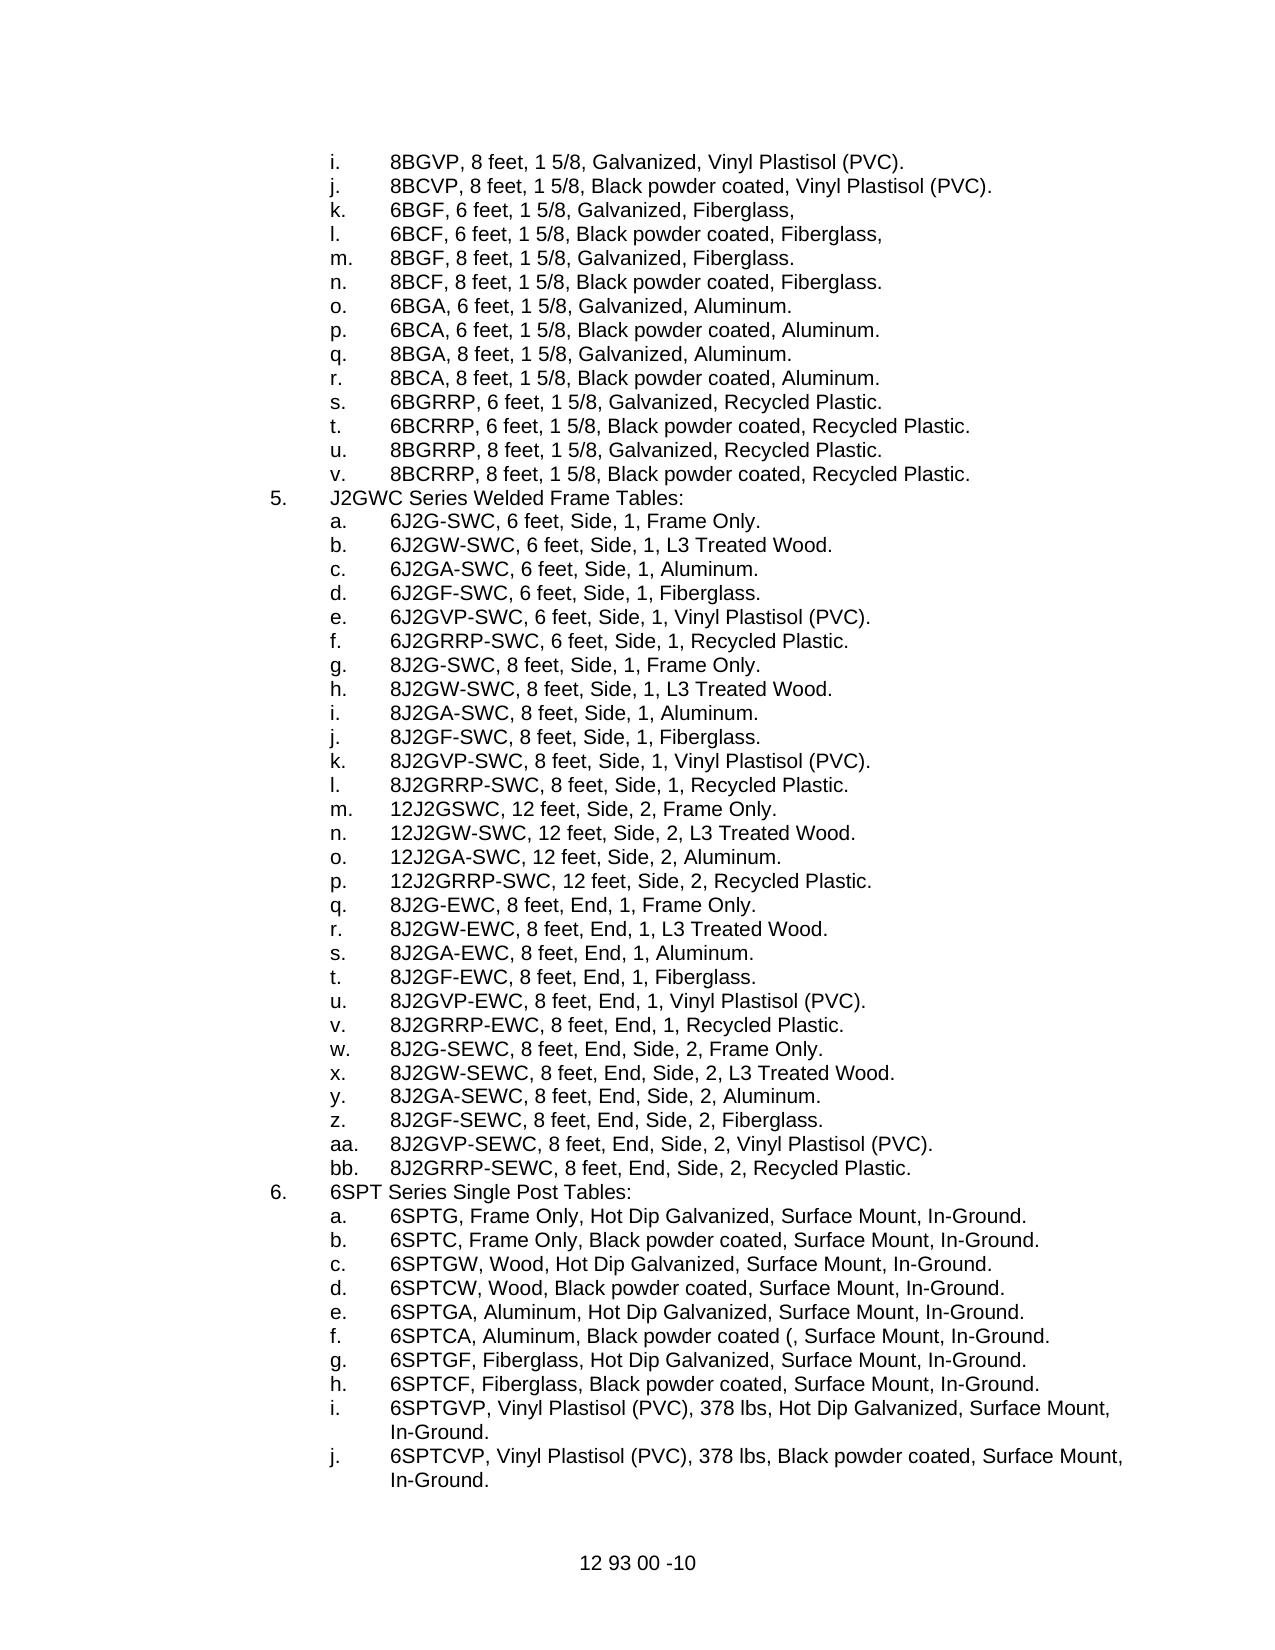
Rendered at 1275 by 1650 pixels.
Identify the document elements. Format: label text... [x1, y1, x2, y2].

list 6J2G-SWC, 6 feet, Side, 1, Frame Only. [330, 509, 1125, 533]
list 8J2GA-SWC, 8 feet, Side, 1, Aluminum. [330, 701, 1125, 725]
list 8J2GW-SEWC, 8 feet, End, Side, 2, L3 Treated Wood. [330, 1060, 1125, 1084]
list 8J2GF-SEWC, 8 feet, End, Side, 2, Fiberglass. [330, 1108, 1125, 1132]
list 8J2GW-EWC, 8 feet, End, 1, L3 Treated Wood. [330, 917, 1125, 941]
list 6SPTCF, Fiberglass, Black powder coated, Surface Mount, In-Ground. [330, 1372, 1125, 1396]
list 12J2GA-SWC, 12 feet, Side, 2, Aluminum. [330, 845, 1125, 869]
list 8BCA, 8 feet, 1 5/8, Black powder coated, Aluminum. [330, 366, 1125, 389]
list 8J2G-SWC, 8 feet, Side, 1, Frame Only. [330, 653, 1125, 677]
list 8J2GRRP-SEWC, 8 feet, End, Side, 2, Recycled Plastic. [330, 1156, 1125, 1180]
list 6J2GW-SWC, 6 feet, Side, 1, L3 Treated Wood. [330, 533, 1125, 557]
list 8BGA, 8 feet, 1 5/8, Galvanized, Aluminum. [330, 342, 1125, 366]
list 6SPTCW, Wood, Black powder coated, Surface Mount, In-Ground. [330, 1276, 1125, 1300]
list 6BGRRP, 6 feet, 1 5/8, Galvanized, Recycled Plastic. [330, 389, 1125, 413]
list 6J2GA-SWC, 6 feet, Side, 1, Aluminum. [330, 557, 1125, 581]
list J2GWC Series Welded Frame Tables: [270, 485, 1125, 509]
list 12J2GRRP-SWC, 12 feet, Side, 2, Recycled Plastic. [330, 869, 1125, 893]
list 8J2GA-EWC, 8 feet, End, 1, Aluminum. [330, 941, 1125, 964]
list 8J2GVP-SWC, 8 feet, Side, 1, Vinyl Plastisol (PVC). [330, 749, 1125, 773]
list 8J2GVP-SEWC, 8 feet, End, Side, 2, Vinyl Plastisol (PVC). [330, 1132, 1125, 1156]
list 8J2G-EWC, 8 feet, End, 1, Frame Only. [330, 893, 1125, 917]
list 6BCA, 6 feet, 1 5/8, Black powder coated, Aluminum. [330, 318, 1125, 342]
list 6BGA, 6 feet, 1 5/8, Galvanized, Aluminum. [330, 294, 1125, 318]
list 6SPT Series Single Post Tables: [270, 1180, 1125, 1204]
list 8J2GRRP-EWC, 8 feet, End, 1, Recycled Plastic. [330, 1012, 1125, 1036]
list 6BCRRP, 6 feet, 1 5/8, Black powder coated, Recycled Plastic. [330, 413, 1125, 437]
list 6SPTGF, Fiberglass, Hot Dip Galvanized, Surface Mount, In-Ground. [330, 1348, 1125, 1372]
list 6BCF, 6 feet, 1 5/8, Black powder coated, Fiberglass, [330, 222, 1125, 246]
list 8J2GRRP-SWC, 8 feet, Side, 1, Recycled Plastic. [330, 773, 1125, 797]
list 8BCVP, 8 feet, 1 5/8, Black powder coated, Vinyl Plastisol (PVC). [330, 174, 1125, 198]
list 6SPTGA, Aluminum, Hot Dip Galvanized, Surface Mount, In-Ground. [330, 1300, 1125, 1324]
list 8BCRRP, 8 feet, 1 5/8, Black powder coated, Recycled Plastic. [330, 461, 1125, 485]
list 6J2GVP-SWC, 6 feet, Side, 1, Vinyl Plastisol (PVC). [330, 605, 1125, 629]
list 6SPTCVP, Vinyl Plastisol (PVC), 378 lbs, Black powder coated, Surface Mount, In-Ground. [330, 1444, 1125, 1492]
list 8J2GA-SEWC, 8 feet, End, Side, 2, Aluminum. [330, 1084, 1125, 1108]
list 8J2GW-SWC, 8 feet, Side, 1, L3 Treated Wood. [330, 677, 1125, 701]
list 6SPTGVP, Vinyl Plastisol (PVC), 378 lbs, Hot Dip Galvanized, Surface Mount, In-Ground. [330, 1396, 1125, 1444]
list 6SPTGW, Wood, Hot Dip Galvanized, Surface Mount, In-Ground. [330, 1252, 1125, 1276]
list 6SPTC, Frame Only, Black powder coated, Surface Mount, In-Ground. [330, 1228, 1125, 1252]
list 6J2GRRP-SWC, 6 feet, Side, 1, Recycled Plastic. [330, 629, 1125, 653]
list 8BGF, 8 feet, 1 5/8, Galvanized, Fiberglass. [330, 246, 1125, 270]
list 12J2GSWC, 12 feet, Side, 2, Frame Only. [330, 797, 1125, 821]
list 8BCF, 8 feet, 1 5/8, Black powder coated, Fiberglass. [330, 270, 1125, 294]
list 6SPTCA, Aluminum, Black powder coated (, Surface Mount, In-Ground. [330, 1324, 1125, 1348]
list 8BGRRP, 8 feet, 1 5/8, Galvanized, Recycled Plastic. [330, 437, 1125, 461]
list 6J2GF-SWC, 6 feet, Side, 1, Fiberglass. [330, 581, 1125, 605]
list 8J2GF-EWC, 8 feet, End, 1, Fiberglass. [330, 964, 1125, 988]
list 12J2GW-SWC, 12 feet, Side, 2, L3 Treated Wood. [330, 821, 1125, 845]
list 8J2G-SEWC, 8 feet, End, Side, 2, Frame Only. [330, 1036, 1125, 1060]
list 8J2GVP-EWC, 8 feet, End, 1, Vinyl Plastisol (PVC). [330, 988, 1125, 1012]
list 6BGF, 6 feet, 1 5/8, Galvanized, Fiberglass, [330, 198, 1125, 222]
list 8BGVP, 8 feet, 1 5/8, Galvanized, Vinyl Plastisol (PVC). [330, 150, 1125, 174]
list 6SPTG, Frame Only, Hot Dip Galvanized, Surface Mount, In-Ground. [330, 1204, 1125, 1228]
list 8J2GF-SWC, 8 feet, Side, 1, Fiberglass. [330, 725, 1125, 749]
